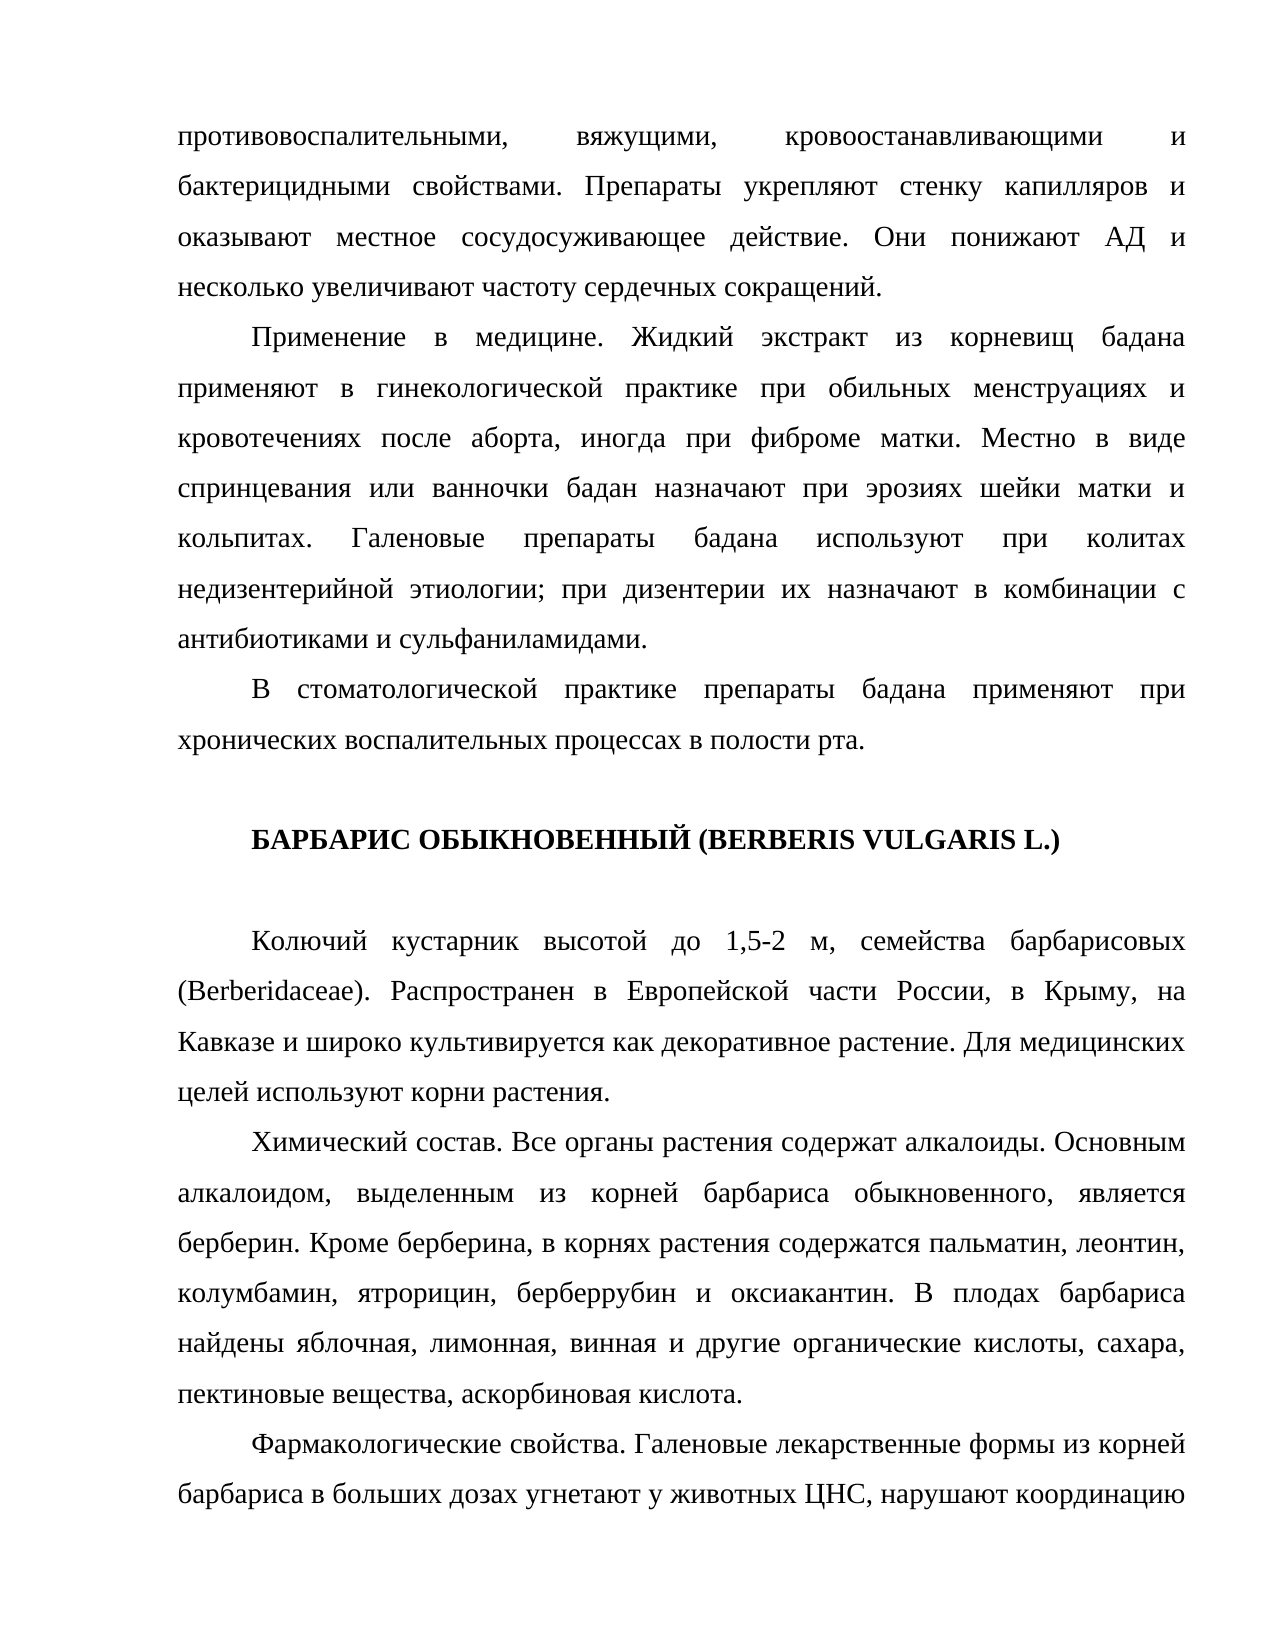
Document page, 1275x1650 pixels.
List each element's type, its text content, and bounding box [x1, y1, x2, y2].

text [177, 118, 1186, 303]
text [177, 1426, 1186, 1510]
text Колючий кустарник высотой до 1,5-2 м, семейства барбарисовых (Вerberidaceae). Распространен в Европейской части России, в Крыму, на Кавказе и широко культивируется как декоративное растение. Для медицинских целей используют корни растения. [177, 923, 1186, 1108]
text В стоматологической практике препараты бадана применяют при хронических воспалительных процессах в полости рта. [177, 672, 1186, 755]
text БАРБАРИС ОБЫКНОВЕННЫЙ (BERBERIS VULGARIS L.) [177, 822, 1186, 856]
text Химический состав. Все органы растения содержат алкалоиды. Основным алкалоидом, выделенным из корней барбариса обыкновенного, является берберин. Кроме берберина, в корнях растения содержатся пальматин, леонтин, колумбамин, ятрорицин, берберрубин и оксиакантин. В плодах барбариса найдены яблочная, лимонная, винная и другие органические кислоты, сахара, пектиновые вещества, аскорбиновая кислота. [177, 1124, 1186, 1409]
text Применение в медицине. Жидкий экстракт из корневищ бадана применяют в гинекологической практике при обильных менструациях и кровотечениях после аборта, иногда при фиброме матки. Местно в виде спринцевания или ванночки бадан назначают при эрозиях шейки матки и кольпитах. Галеновые препараты бадана используют при колитах недизентерийной этиологии; при дизентерии их назначают в комбинации с антибиотиками и сульфаниламидами. [177, 319, 1186, 655]
